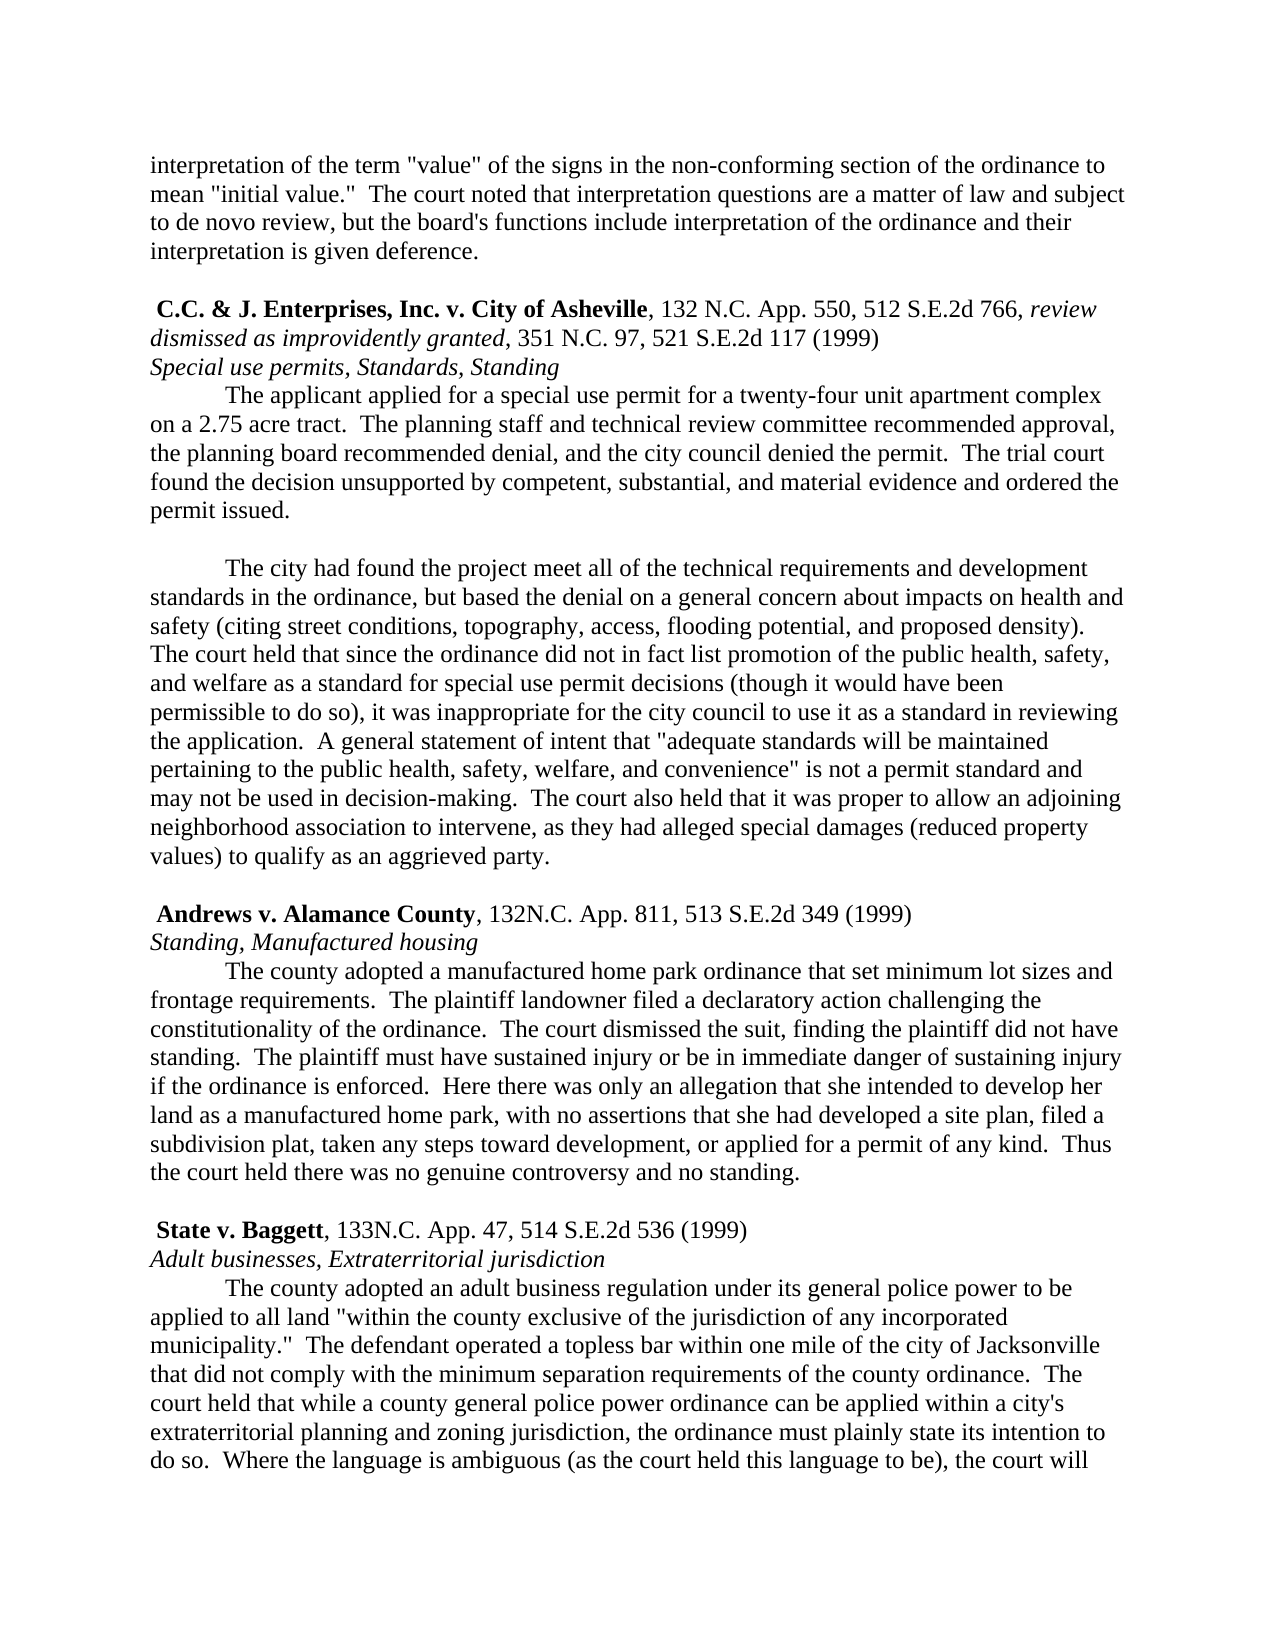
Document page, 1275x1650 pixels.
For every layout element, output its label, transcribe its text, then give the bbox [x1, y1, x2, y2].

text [150, 150, 1125, 265]
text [150, 1215, 1125, 1474]
text C.C. & J. Enterprises, Inc. v. City of Asheville, 132 N.C. App. 550, 512 S.E.2d 766, review dismissed as improvidently granted, 351 N.C. 97, 521 S.E.2d 117 (1999) Special use permits, Standards, Standing The applicant applied for a special use permit for a twenty-four unit apartment complex on a 2.75 acre tract. The planning staff and technical review committee recommended approval, the planning board recommended denial, and the city council denied the permit. The trial court found the decision unsupported by competent, substantial, and material evidence and ordered the permit issued. [150, 294, 1125, 524]
text The city had found the project meet all of the technical requirements and development standards in the ordinance, but based the denial on a general concern about impacts on health and safety (citing street conditions, topography, access, flooding potential, and proposed density). The court held that since the ordinance did not in fact list promotion of the public health, safety, and welfare as a standard for special use permit decisions (though it would have been permissible to do so), it was inappropriate for the city council to use it as a standard in reviewing the application. A general statement of intent that "adequate standards will be maintained pertaining to the public health, safety, welfare, and convenience" is not a permit standard and may not be used in decision-making. The court also held that it was proper to allow an adjoining neighborhood association to intervene, as they had alleged special damages (reduced property values) to qualify as an aggrieved party. [150, 553, 1125, 869]
text Andrews v. Alamance County, 132N.C. App. 811, 513 S.E.2d 349 (1999) Standing, Manufactured housing The county adopted a manufactured home park ordinance that set minimum lot sizes and frontage requirements. The plaintiff landowner filed a declaratory action challenging the constitutionality of the ordinance. The court dismissed the suit, finding the plaintiff did not have standing. The plaintiff must have sustained injury or be in immediate danger of sustaining injury if the ordinance is enforced. Here there was only an allegation that she intended to develop her land as a manufactured home park, with no assertions that she had developed a site plan, filed a subdivision plat, taken any steps toward development, or applied for a permit of any kind. Thus the court held there was no genuine controversy and no standing. [150, 899, 1125, 1186]
